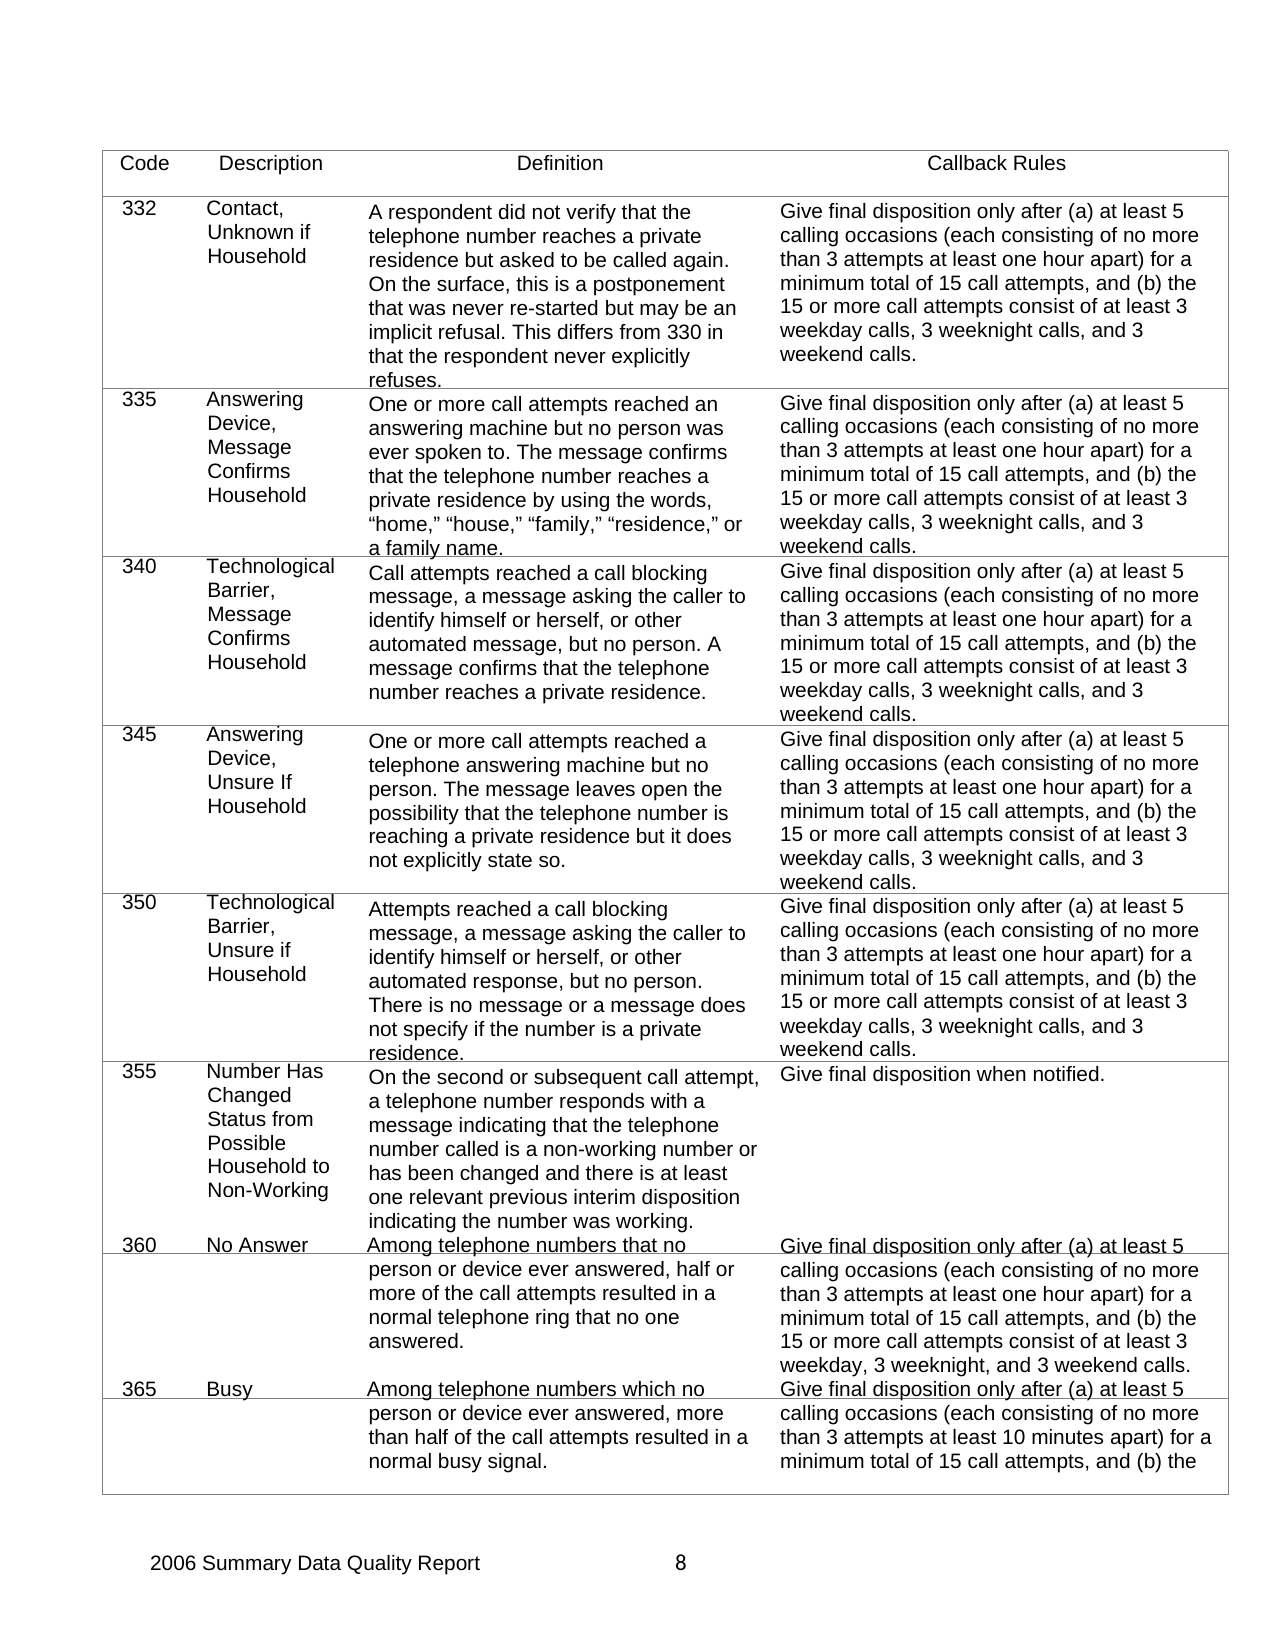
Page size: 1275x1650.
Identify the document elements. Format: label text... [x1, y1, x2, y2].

text Give final disposition only after (a) at least 5 calling occasions (each consisting of no more than 3 attempts at least one hour apart) for a minimum total of 15 call attempts, and (b) the [780, 390, 1205, 486]
text Code Description Definition Callback Rules [119, 150, 1225, 174]
text 15 or more call attempts consist of at least 3 weekday, 3 weeknight, and 3 weekend calls. Give final disposition only after (a) at least 5 calling occasions (each consisting of no more than 3 attempts at least 10 minutes apart) for a minimum total of 15 call attempts, and (b) the [780, 1329, 1217, 1473]
text One or more call attempts reached a telephone answering machine but no person. The message leaves open the possibility that the telephone number is reaching a private residence but it does not explicitly state so. [368, 728, 737, 872]
text Give final disposition only after (a) at least 5 calling occasions (each consisting of no more than 3 attempts at least one hour apart) for a minimum total of 15 call attempts, and (b) the [780, 1233, 1205, 1329]
text 15 or more call attempts consist of at least 3 weekday calls, 3 weeknight calls, and 3 weekend calls. [780, 822, 1193, 894]
text 350 Technological Barrier, Unsure if Household [122, 890, 341, 986]
text Give final disposition only after (a) at least 5 calling occasions (each consisting of no more than 3 attempts at least one hour apart) for a minimum total of 15 call attempts, and (b) the [780, 727, 1205, 822]
text On the second or subsequent call attempt, a telephone number responds with a message indicating that the telephone number called is a non-working number or has been changed and there is at least one relevant previous interim disposition indicating the number was working. [368, 1065, 761, 1232]
text 15 or more call attempts consist of at least 3 weekday calls, 3 weeknight calls, and 3 [780, 655, 1193, 703]
text 355 Number Has Changed Status from Possible Household to Non-Working [122, 1058, 336, 1202]
text Give final disposition only after (a) at least 5 calling occasions (each consisting of no more than 3 attempts at least one hour apart) for a minimum total of 15 call attempts, and (b) the [780, 558, 1205, 654]
text 345 Answering Device, Unsure If Household [122, 722, 312, 818]
text 365 Busy Among telephone numbers which no person or device ever answered, more than half of the call attempts resulted in a normal busy signal. [122, 1377, 754, 1473]
text Give final disposition only after (a) at least 5 calling occasions (each consisting of no more than 3 attempts at least one hour apart) for a minimum total of 15 call attempts, and (b) the [780, 200, 1205, 295]
text 15 or more call attempts consist of at least 3 weekday calls, 3 weeknight calls, and 3 weekend calls. [780, 990, 1193, 1061]
text Attempts reached a call blocking message, a message asking the caller to identify himself or herself, or other automated response, but no person. There is no message or a message does not specify if the number is a private residence. [368, 897, 751, 1064]
text A respondent did not verify that the telephone number reaches a private residence but asked to be called again. On the surface, this is a postponement that was never re-started but may be an implicit refusal. This differs from 330 in that the respondent never explicitly refuses. [368, 200, 742, 392]
text 15 or more call attempts consist of at least 3 weekday calls, 3 weeknight calls, and 3 weekend calls. [780, 487, 1193, 558]
text 332 Contact, Unknown if Household [122, 196, 316, 267]
text weekend calls. [780, 703, 1225, 726]
text 340 Technological Barrier, Message Confirms Household [122, 555, 341, 673]
text Give final disposition when notified. [780, 1062, 1225, 1086]
text 15 or more call attempts consist of at least 3 weekday calls, 3 weeknight calls, and 3 weekend calls. [780, 295, 1193, 366]
text One or more call attempts reached an answering machine but no person was ever spoken to. The message confirms that the telephone number reaches a private residence by using the words, “home,” “house,” “family,” “residence,” or a family name. [368, 392, 748, 560]
text 360 No Answer Among telephone numbers that no person or device ever answered, half or more of the call attempts resulted in a normal telephone ring that no one answered. [122, 1233, 740, 1353]
text Call attempts reached a call blocking message, a message asking the caller to identify himself or herself, or other automated message, but no person. A message confirms that the telephone number reaches a private residence. [368, 560, 751, 704]
text Give final disposition only after (a) at least 5 calling occasions (each consisting of no more than 3 attempts at least one hour apart) for a minimum total of 15 call attempts, and (b) the [780, 894, 1205, 990]
text 335 Answering Device, Message Confirms Household [122, 388, 312, 506]
